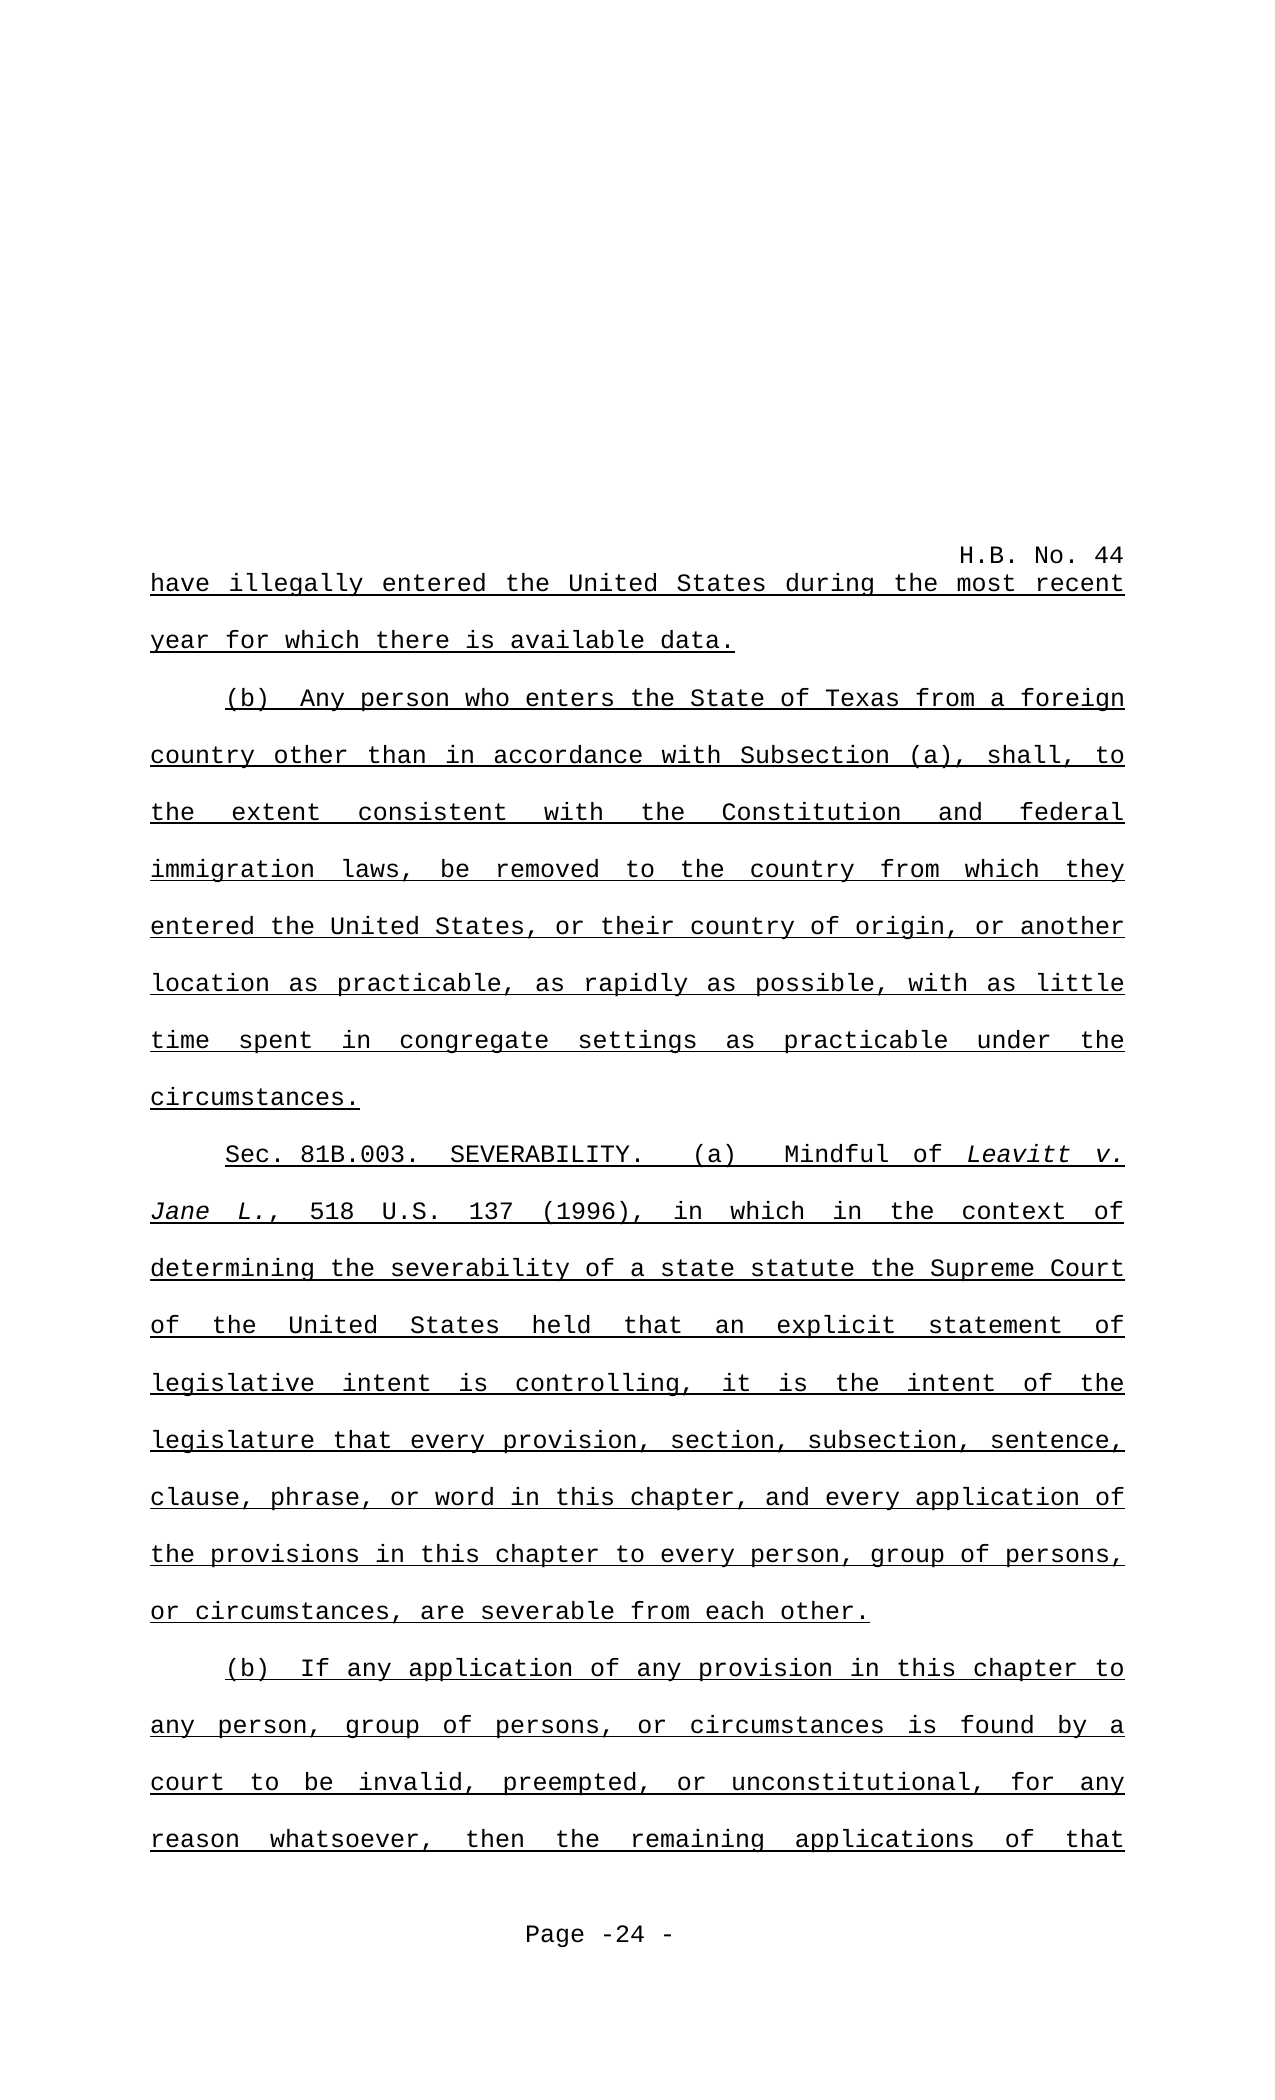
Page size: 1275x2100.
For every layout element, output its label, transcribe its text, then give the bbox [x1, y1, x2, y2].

text (b) Any person who enters the State of Texas from a foreign country other than in accordance with Subsection (a), shall, to the extent consistent with the Constitution and federal immigration laws, be removed to the country from which they entered the United States, or their country of origin, or another location as practicable, as rapidly as possible, with as little time spent in congregate settings as practicable under the circumstances. [150, 767, 1125, 822]
text Sec. 81B.003. SEVERABILITY. (a) Mindful of Leavitt v. Jane L., 518 U.S. 137 (1996), in which in the context of determining the severability of a state statute the Supreme Court of the United States held that an explicit statement of legislative intent is controlling, it is the intent of the legislature that every provision, section, subsection, sentence, clause, phrase, or word in this chapter, and every application of the provisions in this chapter to every person, group of persons, or circumstances, are severable from each other. [150, 1566, 1125, 1627]
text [150, 1795, 1125, 1850]
text Sec. 81B.003. SEVERABILITY. (a) Mindful of Leavitt v. Jane L., 518 U.S. 137 (1996), in which in the context of determining the severability of a state statute the Supreme Court of the United States held that an explicit statement of legislative intent is controlling, it is the intent of the legislature that every provision, section, subsection, sentence, clause, phrase, or word in this chapter, and every application of the provisions in this chapter to every person, group of persons, or circumstances, are severable from each other. [150, 1509, 1125, 1565]
text Sec. 81B.003. SEVERABILITY. (a) Mindful of Leavitt v. Jane L., 518 U.S. 137 (1996), in which in the context of determining the severability of a state statute the Supreme Court of the United States held that an explicit statement of legislative intent is controlling, it is the intent of the legislature that every provision, section, subsection, sentence, clause, phrase, or word in this chapter, and every application of the provisions in this chapter to every person, group of persons, or circumstances, are severable from each other. [150, 1338, 1125, 1393]
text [150, 571, 1125, 594]
text Sec. 81B.003. SEVERABILITY. (a) Mindful of Leavitt v. Jane L., 518 U.S. 137 (1996), in which in the context of determining the severability of a state statute the Supreme Court of the United States held that an explicit statement of legislative intent is controlling, it is the intent of the legislature that every provision, section, subsection, sentence, clause, phrase, or word in this chapter, and every application of the provisions in this chapter to every person, group of persons, or circumstances, are severable from each other. [150, 1281, 1125, 1336]
text (b) Any person who enters the State of Texas from a foreign country other than in accordance with Subsection (a), shall, to the extent consistent with the Constitution and federal immigration laws, be removed to the country from which they entered the United States, or their country of origin, or another location as practicable, as rapidly as possible, with as little time spent in congregate settings as practicable under the circumstances. [150, 995, 1125, 1051]
text (b) Any person who enters the State of Texas from a foreign country other than in accordance with Subsection (a), shall, to the extent consistent with the Constitution and federal immigration laws, be removed to the country from which they entered the United States, or their country of origin, or another location as practicable, as rapidly as possible, with as little time spent in congregate settings as practicable under the circumstances. [150, 685, 1125, 765]
text (b) Any person who enters the State of Texas from a foreign country other than in accordance with Subsection (a), shall, to the extent consistent with the Constitution and federal immigration laws, be removed to the country from which they entered the United States, or their country of origin, or another location as practicable, as rapidly as possible, with as little time spent in congregate settings as practicable under the circumstances. [150, 1052, 1125, 1113]
text Sec. 81B.003. SEVERABILITY. (a) Mindful of Leavitt v. Jane L., 518 U.S. 137 (1996), in which in the context of determining the severability of a state statute the Supreme Court of the United States held that an explicit statement of legislative intent is controlling, it is the intent of the legislature that every provision, section, subsection, sentence, clause, phrase, or word in this chapter, and every application of the provisions in this chapter to every person, group of persons, or circumstances, are severable from each other. [150, 1142, 1125, 1279]
text Sec. 81B.003. SEVERABILITY. (a) Mindful of Leavitt v. Jane L., 518 U.S. 137 (1996), in which in the context of determining the severability of a state statute the Supreme Court of the United States held that an explicit statement of legislative intent is controlling, it is the intent of the legislature that every provision, section, subsection, sentence, clause, phrase, or word in this chapter, and every application of the provisions in this chapter to every person, group of persons, or circumstances, are severable from each other. [150, 1395, 1125, 1450]
text (b) Any person who enters the State of Texas from a foreign country other than in accordance with Subsection (a), shall, to the extent consistent with the Constitution and federal immigration laws, be removed to the country from which they entered the United States, or their country of origin, or another location as practicable, as rapidly as possible, with as little time spent in congregate settings as practicable under the circumstances. [150, 881, 1125, 937]
text (b) Any person who enters the State of Texas from a foreign country other than in accordance with Subsection (a), shall, to the extent consistent with the Constitution and federal immigration laws, be removed to the country from which they entered the United States, or their country of origin, or another location as practicable, as rapidly as possible, with as little time spent in congregate settings as practicable under the circumstances. [150, 938, 1125, 994]
text (b) Any person who enters the State of Texas from a foreign country other than in accordance with Subsection (a), shall, to the extent consistent with the Constitution and federal immigration laws, be removed to the country from which they entered the United States, or their country of origin, or another location as practicable, as rapidly as possible, with as little time spent in congregate settings as practicable under the circumstances. [150, 824, 1125, 880]
text Sec. 81B.003. SEVERABILITY. (a) Mindful of Leavitt v. Jane L., 518 U.S. 137 (1996), in which in the context of determining the severability of a state statute the Supreme Court of the United States held that an explicit statement of legislative intent is controlling, it is the intent of the legislature that every provision, section, subsection, sentence, clause, phrase, or word in this chapter, and every application of the provisions in this chapter to every person, group of persons, or circumstances, are severable from each other. [150, 1452, 1125, 1508]
